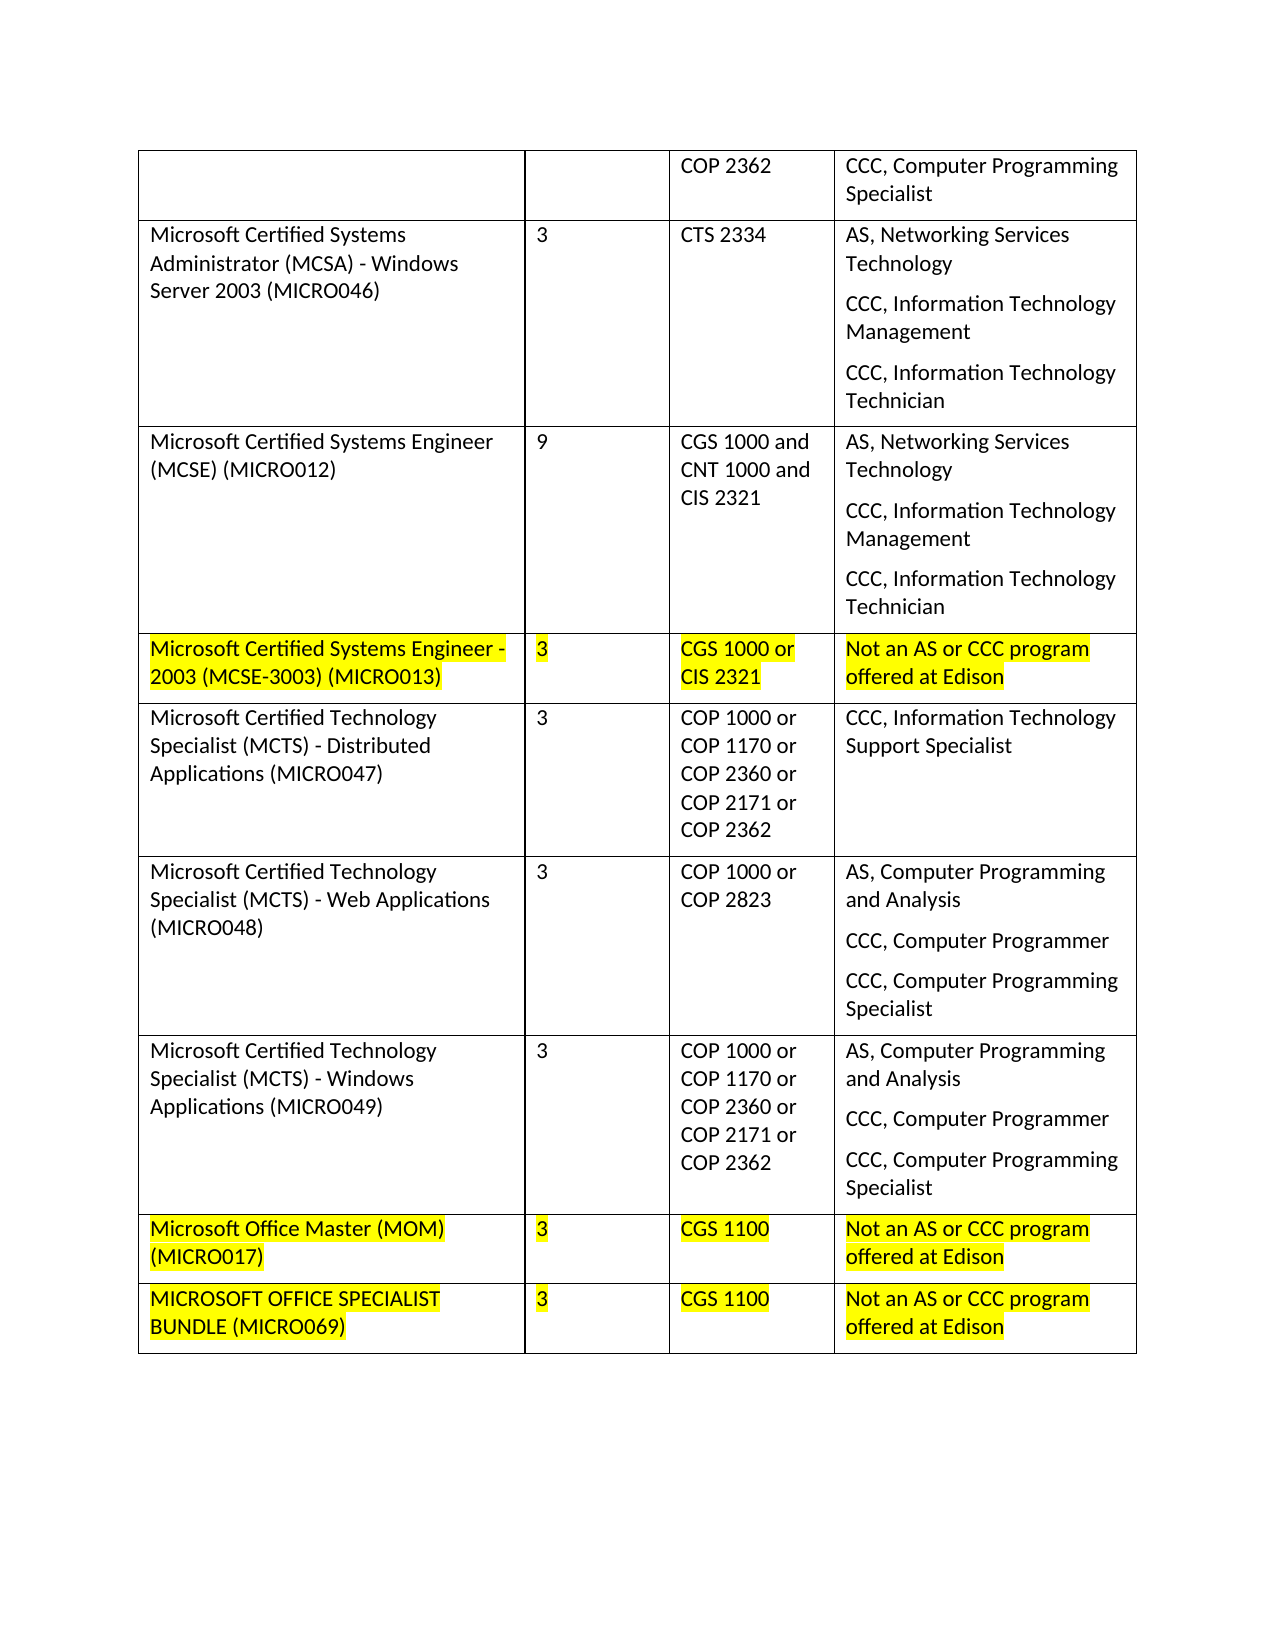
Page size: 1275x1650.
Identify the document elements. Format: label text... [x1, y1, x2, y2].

table_cell 3 [526, 1284, 669, 1353]
table_cell CGS 1000 and CNT 1000 and CIS 2321 [670, 427, 834, 633]
table_cell Not an AS or CCC program offered at Edison [835, 634, 1136, 702]
table_cell COP 1000 or COP 2823 [670, 857, 834, 1035]
table_cell Microsoft Certified Systems Administrator (MCSA) - Windows Server 2003 (MICRO046) [139, 221, 524, 426]
table_cell Not an AS or CCC program offered at Edison [835, 1215, 1136, 1283]
table_cell AS, Computer Programming and Analysis CCC, Computer Programmer CCC, Computer Programming Specialist [835, 857, 1136, 1035]
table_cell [835, 151, 1136, 219]
table_cell Microsoft Certified Systems Engineer (MCSE) (MICRO012) [139, 427, 524, 633]
table_cell AS, Computer Programming and Analysis CCC, Computer Programmer CCC, Computer Programming Specialist [835, 1036, 1136, 1213]
table_cell CCC, Information Technology Support Specialist [835, 704, 1136, 856]
table_cell Microsoft Office Master (MOM) (MICRO017) [139, 1215, 524, 1283]
table_cell CTS 2334 [670, 221, 834, 426]
table_cell Microsoft Certified Systems Engineer - 2003 (MCSE-3003) (MICRO013) [139, 634, 524, 702]
table_cell 3 [526, 221, 669, 426]
table_cell AS, Networking Services Technology CCC, Information Technology Management CCC, Information Technology Technician [835, 221, 1136, 426]
table_cell COP 1000 or COP 1170 or COP 2360 or COP 2171 or COP 2362 [670, 1036, 834, 1213]
table_cell CGS 1100 [670, 1215, 834, 1283]
table_cell 3 [526, 634, 669, 702]
table_cell AS, Networking Services Technology CCC, Information Technology Management CCC, Information Technology Technician [835, 427, 1136, 633]
table_cell CGS 1000 or CIS 2321 [670, 634, 834, 702]
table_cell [670, 151, 834, 219]
table_cell 3 [526, 857, 669, 1035]
table_cell 3 [526, 151, 669, 219]
table_cell Microsoft Certified Technology Specialist (MCTS) - Windows Applications (MICRO049) [139, 1036, 524, 1213]
table_cell Microsoft Office Specialist Bundle (MICRO069) [139, 1284, 524, 1353]
table_cell 3 [526, 704, 669, 856]
table_cell COP 1000 or COP 1170 or COP 2360 or COP 2171 or COP 2362 [670, 704, 834, 856]
table_cell 3 [526, 1215, 669, 1283]
table_cell 3 [526, 1036, 669, 1213]
table_cell CGS 1100 [670, 1284, 834, 1353]
table_cell Microsoft Certified Technology Specialist (MCTS) - Distributed Applications (MICRO047) [139, 704, 524, 856]
table_cell Microsoft Certified Technology Specialist (MCTS) - Web Applications (MICRO048) [139, 857, 524, 1035]
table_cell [139, 151, 524, 219]
table_cell 9 [526, 427, 669, 633]
table_cell Not an AS or CCC program offered at Edison [835, 1284, 1136, 1353]
